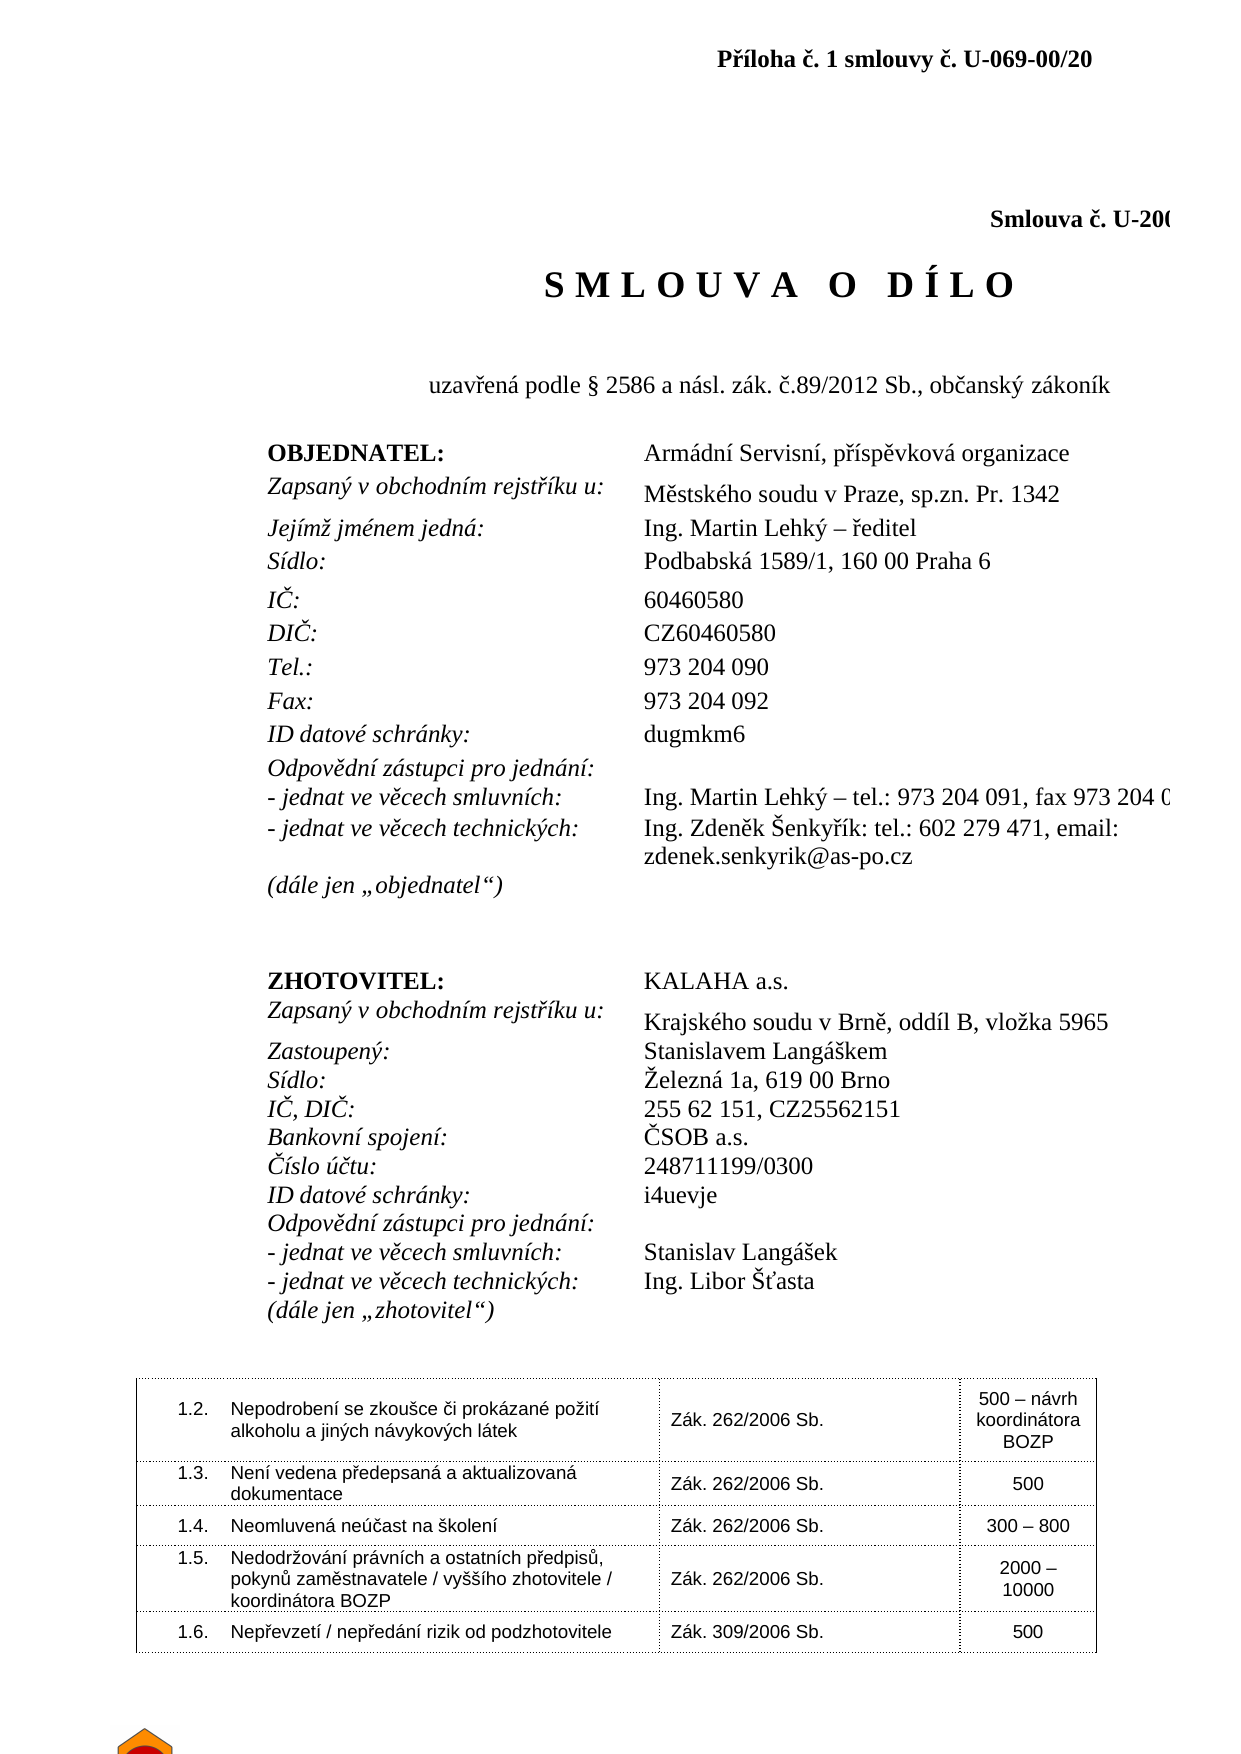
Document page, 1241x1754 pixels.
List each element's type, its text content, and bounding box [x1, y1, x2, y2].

table_cell Zák. 262/2006 Sb. [659, 1545, 960, 1611]
table_cell Zák. 262/2006 Sb. [659, 1378, 960, 1461]
table_cell Neomluvená neúčast na školení [137, 1505, 659, 1545]
table_cell 2000 – 10000 [960, 1545, 1096, 1611]
picture [109, 1725, 180, 1754]
table_cell 500 [960, 1611, 1096, 1652]
table_cell Zák. 262/2006 Sb. [659, 1505, 960, 1545]
table_cell Zák. 262/2006 Sb. [659, 1461, 960, 1505]
table_cell 300 – 800 [960, 1505, 1096, 1545]
table_cell Nedodržování právních a ostatních předpisů, pokynů zaměstnavatele / vyššího zhotovitele / koordinátora BOZP [137, 1545, 659, 1611]
table_cell Nepodrobení se zkoušce či prokázané požití alkoholu a jiných návykových látek [137, 1378, 659, 1461]
table_cell 500 – návrh koordinátora BOZP [960, 1378, 1096, 1461]
table_cell Zák. 309/2006 Sb. [659, 1611, 960, 1652]
table_cell Není vedena předepsaná a aktualizovaná dokumentace [137, 1461, 659, 1505]
table_cell 500 [960, 1461, 1096, 1505]
table_cell Nepřevzetí / nepředání rizik od podzhotovitele [137, 1611, 659, 1652]
